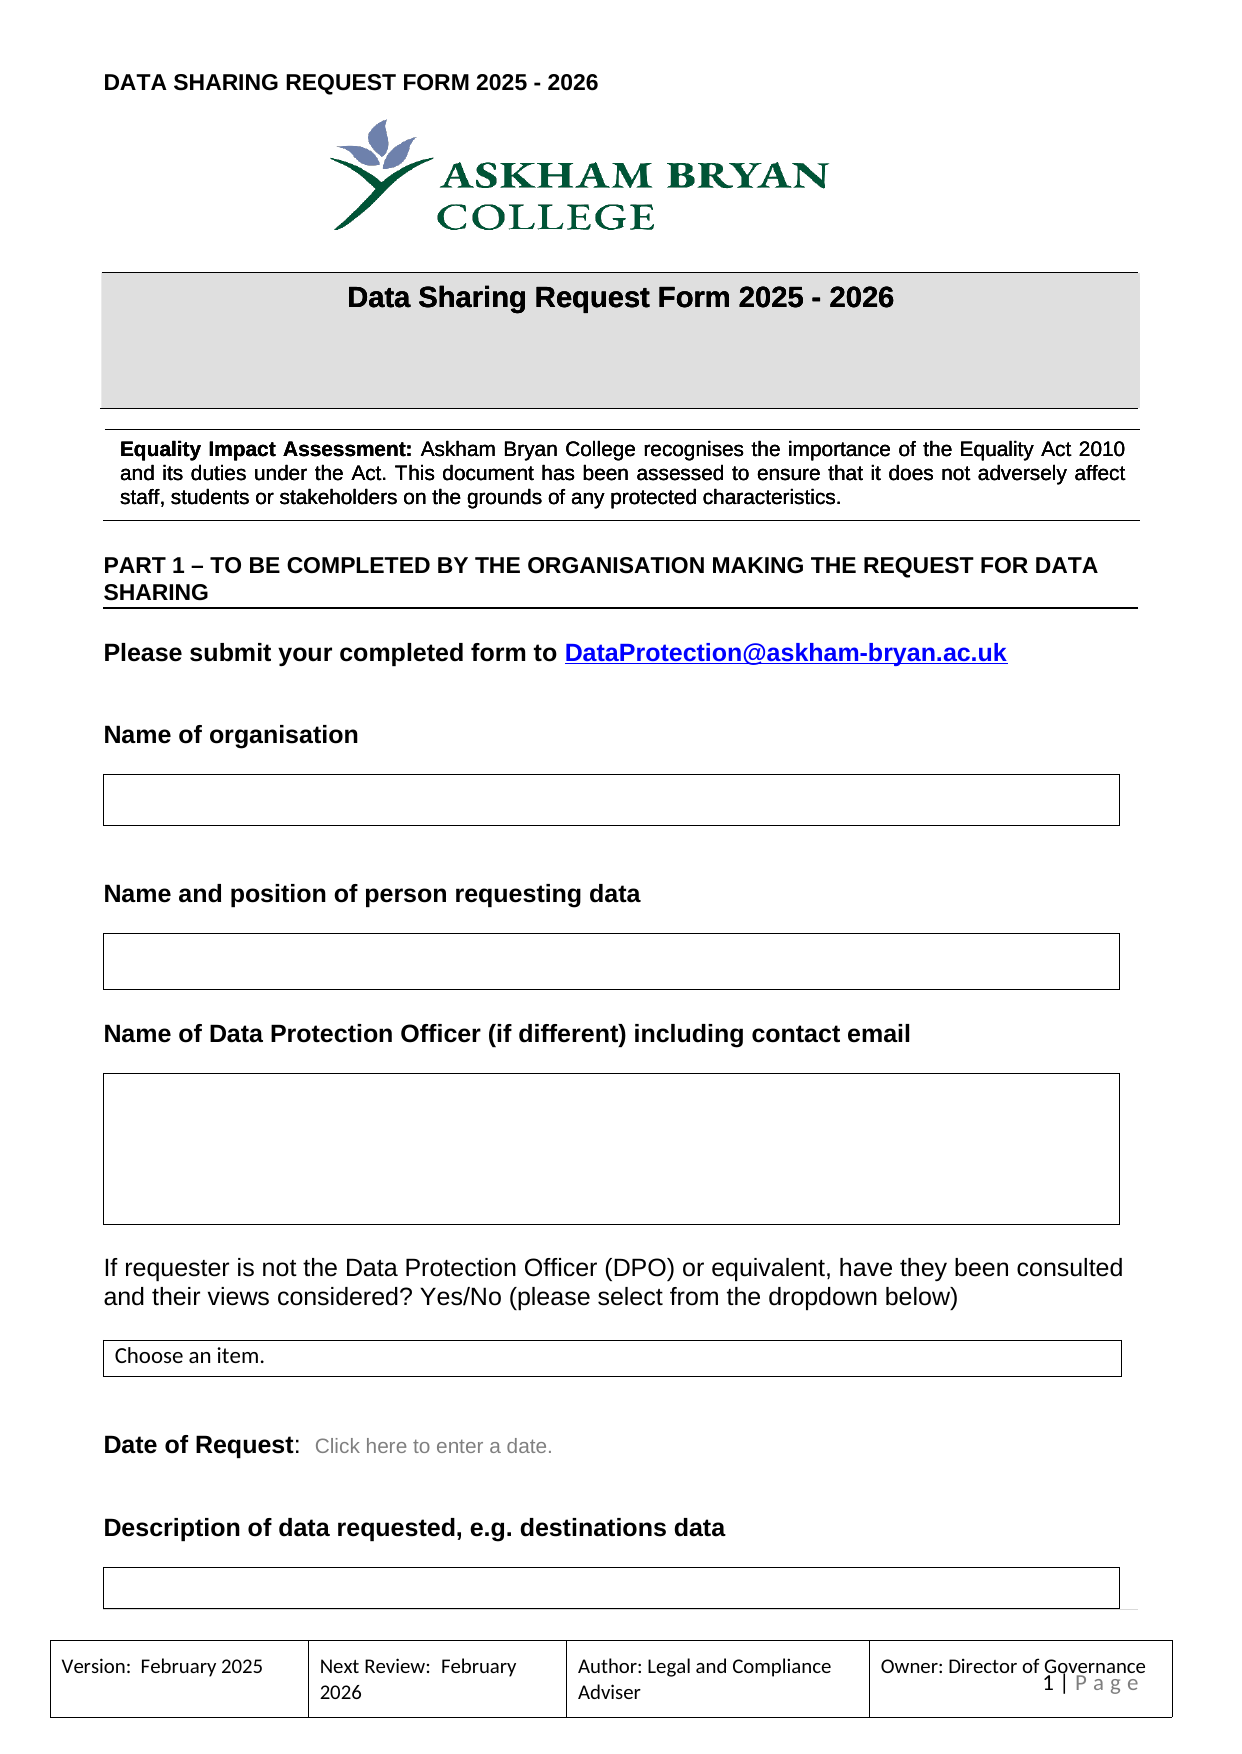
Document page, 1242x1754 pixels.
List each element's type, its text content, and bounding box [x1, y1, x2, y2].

picture [328, 118, 830, 231]
text Date of Request: [103, 1431, 1138, 1459]
text PART 1 – TO BE COMPLETED BY THE ORGANISATION MAKING THE REQUEST FOR DATA [103, 552, 1138, 579]
table_header [104, 934, 1119, 989]
table_header [104, 1341, 1121, 1376]
text If requester is not the Data Protection Officer (DPO) or equivalent, have they been consulted and their views considered? Yes/No (please select from the dropdown below) [103, 1253, 1138, 1311]
table_header [104, 775, 1119, 824]
text SHARING [103, 579, 1138, 607]
text Name of organisation [103, 720, 1138, 749]
text Name and position of person requesting data [103, 879, 1138, 908]
text Name of Data Protection Officer (if different) including contact email [103, 1019, 1138, 1048]
text Description of data requested, e.g. destinations data [103, 1513, 1138, 1542]
text Please submit your completed form to DataProtection@askham-bryan.ac.uk [103, 637, 1138, 666]
table_header [104, 1568, 1119, 1608]
table_header [104, 1074, 1119, 1224]
